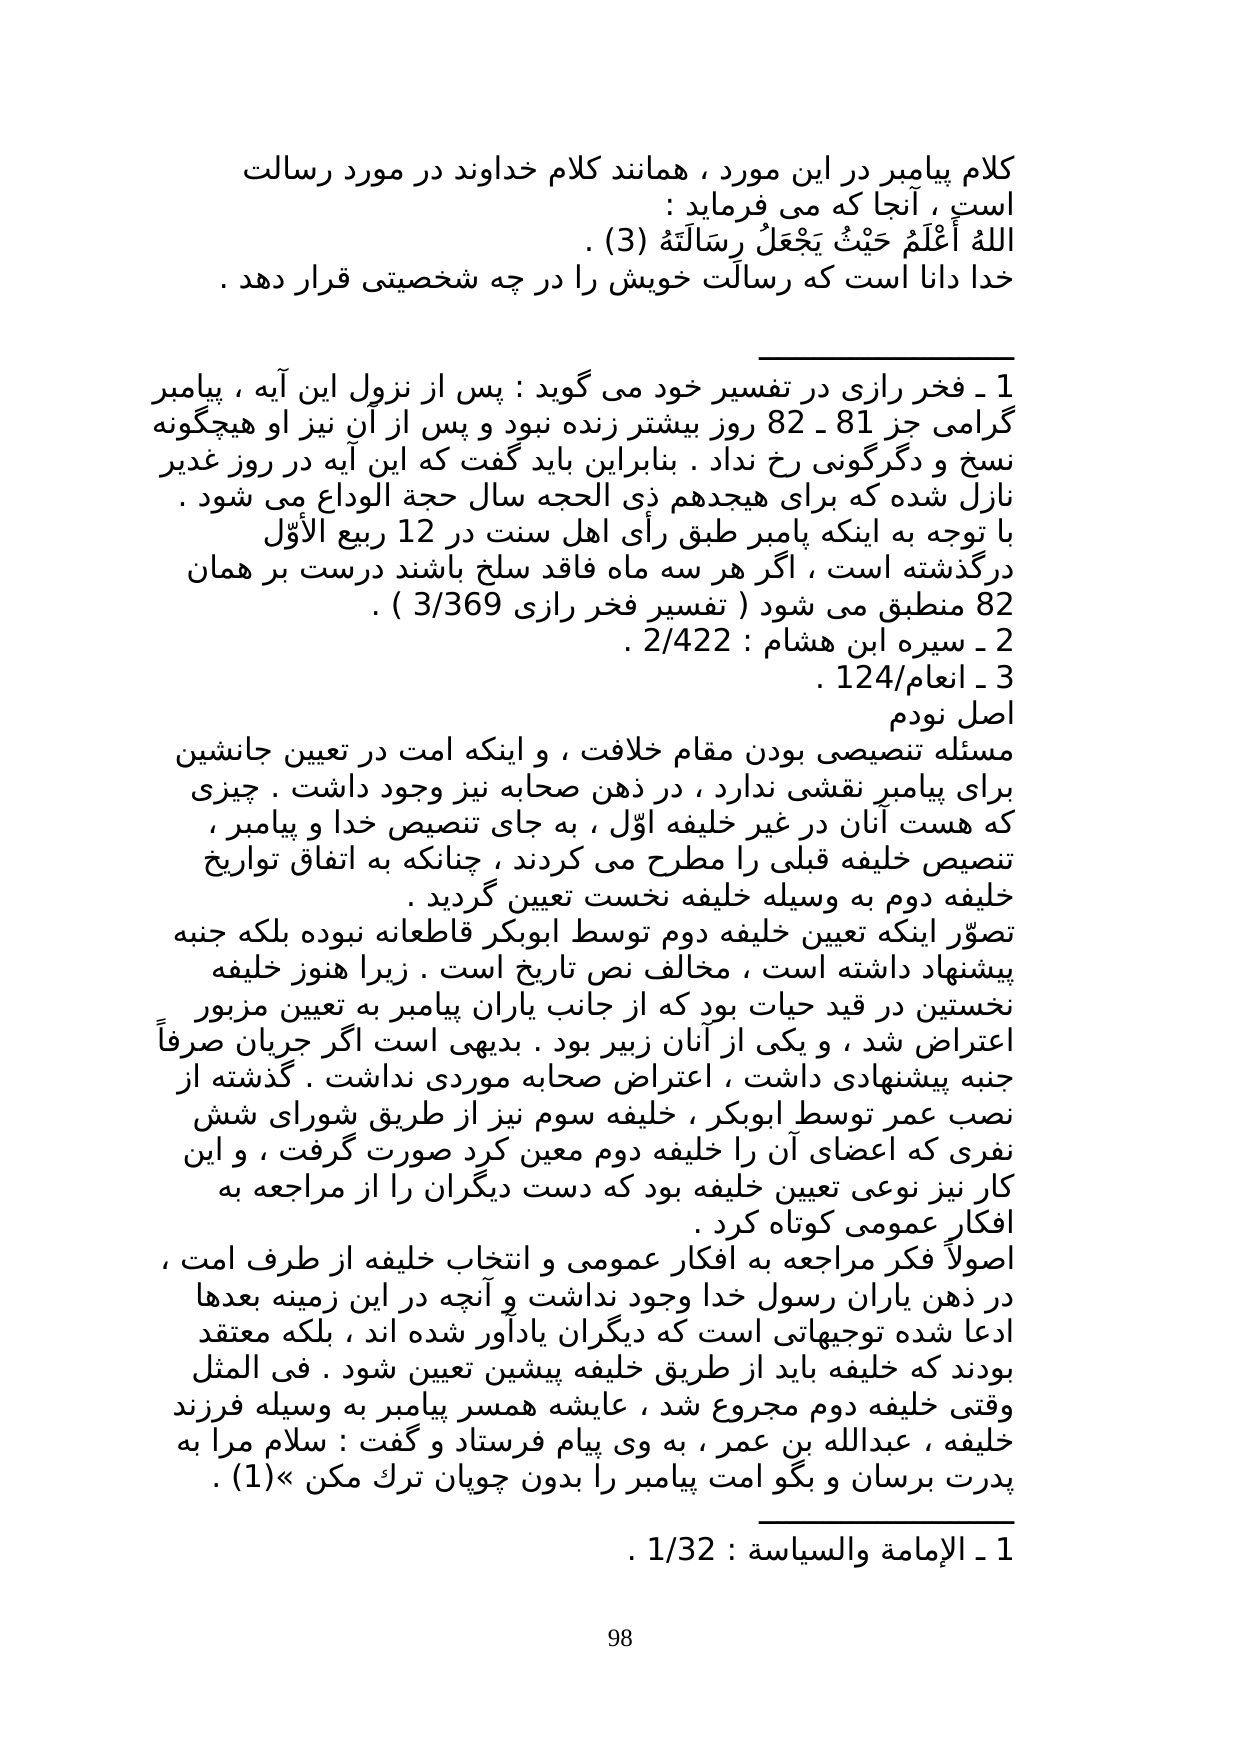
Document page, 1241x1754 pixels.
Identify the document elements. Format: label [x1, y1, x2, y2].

text [150, 150, 1015, 1568]
